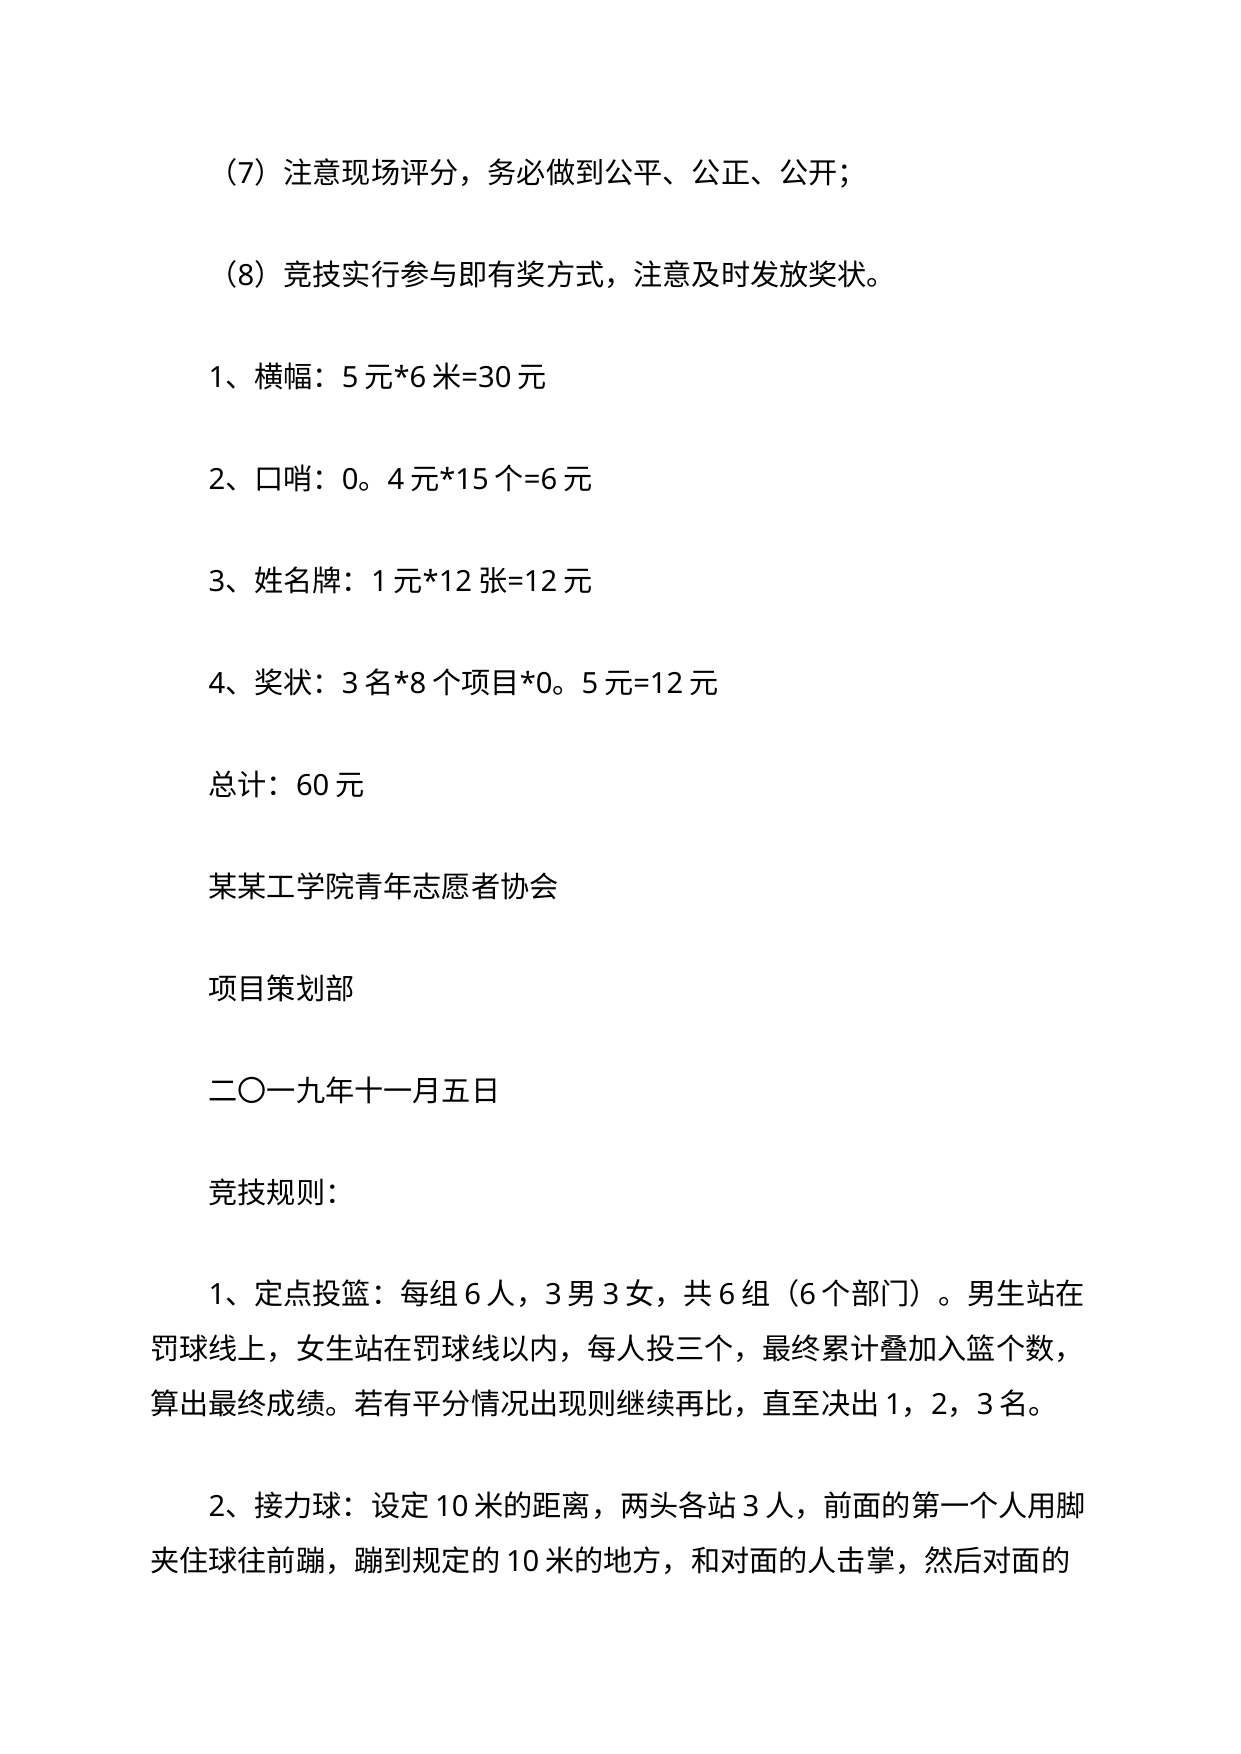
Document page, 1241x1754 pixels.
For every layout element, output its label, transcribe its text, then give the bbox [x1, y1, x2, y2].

text 1、定点投篮：每组6人，3男3女，共6组（6个部门）。男生站在罚球线上，女生站在罚球线以内，每人投三个，最终累计叠加入篮个数，算出最终成绩。若有平分情况出现则继续再比，直至决出1，2，3名。 [150, 1271, 1090, 1423]
text 1、横幅：5元*6米=30元 [150, 354, 1090, 396]
text 二〇一九年十一月五日 [150, 1067, 1090, 1110]
text 3、姓名牌：1元*12张=12元 [150, 558, 1090, 600]
text 某某工学院青年志愿者协会 [150, 864, 1090, 906]
text （7）注意现场评分，务必做到公平、公正、公开； [150, 150, 1090, 192]
text 2、口哨：0。4元*15个=6元 [150, 456, 1090, 498]
text 项目策划部 [150, 966, 1090, 1008]
text （8）竞技实行参与即有奖方式，注意及时发放奖状。 [150, 252, 1090, 294]
text 竞技规则： [150, 1169, 1090, 1211]
text 4、奖状：3名*8个项目*0。5元=12元 [150, 660, 1090, 702]
text 总计：60元 [150, 762, 1090, 804]
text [150, 1483, 1090, 1580]
